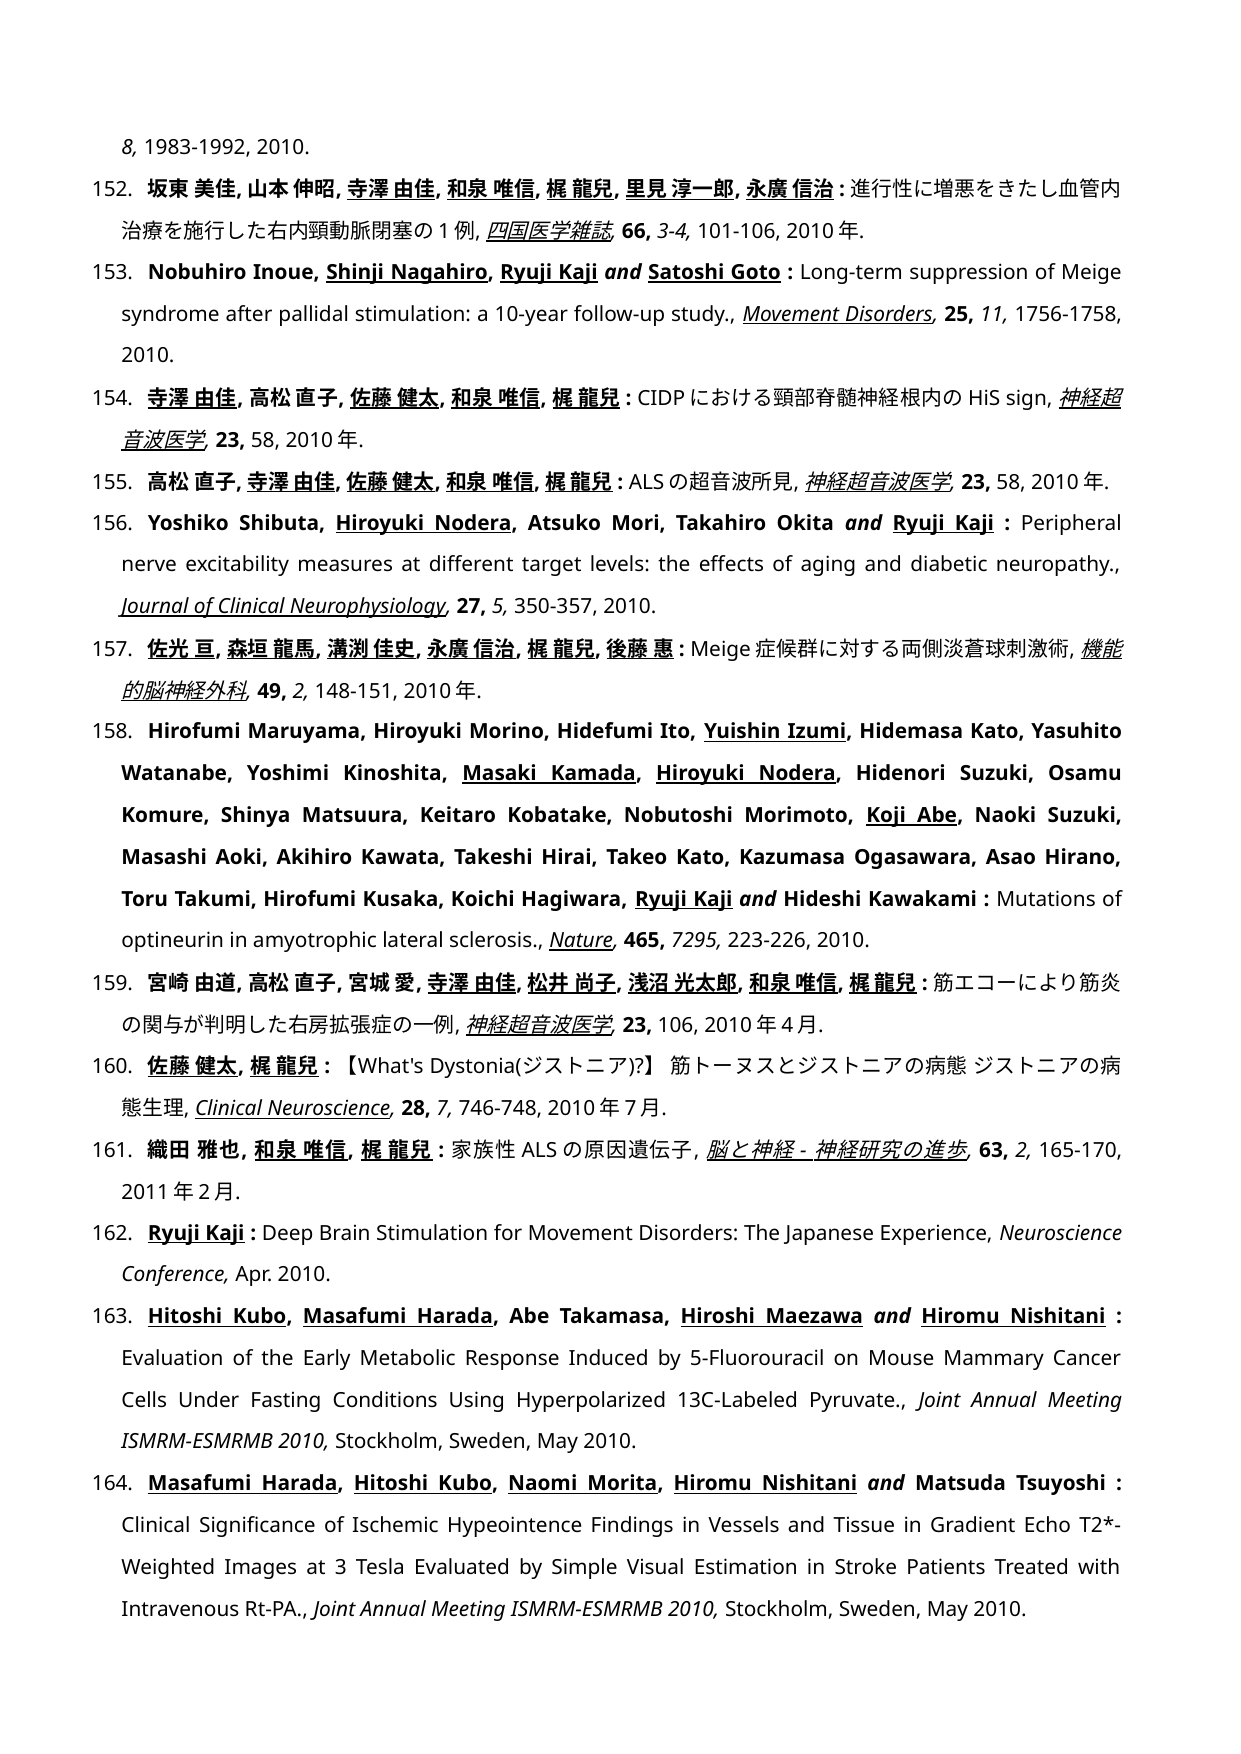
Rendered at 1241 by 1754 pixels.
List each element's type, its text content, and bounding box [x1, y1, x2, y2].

list Nobuhiro Inoue, Shinji Nagahiro, Ryuji Kaji and Satoshi Goto : Long-term suppression of Meige syndrome after pallidal stimulation: a 10-year follow-up study., Movement Disorders, 25, 11, 1756-1758, 2010. [92, 250, 1122, 376]
list Hirofumi Maruyama, Hiroyuki Morino, Hidefumi Ito, Yuishin Izumi, Hidemasa Kato, Yasuhito Watanabe, Yoshimi Kinoshita, Masaki Kamada, Hiroyuki Nodera, Hidenori Suzuki, Osamu Komure, Shinya Matsuura, Keitaro Kobatake, Nobutoshi Morimoto, Koji Abe, Naoki Suzuki, Masashi Aoki, Akihiro Kawata, Takeshi Hirai, Takeo Kato, Kazumasa Ogasawara, Asao Hirano, Toru Takumi, Hirofumi Kusaka, Koichi Hagiwara, Ryuji Kaji and Hideshi Kawakami : Mutations of optineurin in amyotrophic lateral sclerosis., Nature, 465, 7295, 223-226, 2010. [92, 710, 1122, 961]
list Ryuji Kaji : Deep Brain Stimulation for Movement Disorders: The Japanese Experience, Neuroscience Conference, Apr. 2010. [92, 1211, 1122, 1295]
list 佐光 亘, 森垣 龍馬, 溝渕 佳史, 永廣 信治, 梶 龍兒, 後藤 惠 : Meige症候群に対する両側淡蒼球刺激術, 機能的脳神経外科, 49, 2, 148-151, 2010年. [92, 626, 1122, 710]
list Masafumi Harada, Hitoshi Kubo, Naomi Morita, Hiromu Nishitani and Matsuda Tsuyoshi : Clinical Significance of Ischemic Hypeointence Findings in Vessels and Tissue in Gradient Echo T2*-Weighted Images at 3 Tesla Evaluated by Simple Visual Estimation in Stroke Patients Treated with Intravenous Rt-PA., Joint Annual Meeting ISMRM-ESMRMB 2010, Stockholm, Sweden, May 2010. [92, 1462, 1122, 1629]
list 織田 雅也, 和泉 唯信, 梶 龍兒 : 家族性ALSの原因遺伝子, 脳と神経 - 神経研究の進歩, 63, 2, 165-170, 2011年2月. [92, 1128, 1122, 1211]
list 坂東 美佳, 山本 伸昭, 寺澤 由佳, 和泉 唯信, 梶 龍兒, 里見 淳一郎, 永廣 信治 : 進行性に増悪をきたし血管内治療を施行した右内頸動脈閉塞の1例, 四国医学雑誌, 66, 3-4, 101-106, 2010年. [92, 167, 1122, 250]
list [92, 125, 1122, 167]
list 高松 直子, 寺澤 由佳, 佐藤 健太, 和泉 唯信, 梶 龍兒 : ALSの超音波所見, 神経超音波医学, 23, 58, 2010年. [92, 459, 1122, 501]
list 佐藤 健太, 梶 龍兒 : 【What's Dystonia(ジストニア)?】 筋トーヌスとジストニアの病態 ジストニアの病態生理, Clinical Neuroscience, 28, 7, 746-748, 2010年7月. [92, 1044, 1122, 1128]
list 宮崎 由道, 高松 直子, 宮城 愛, 寺澤 由佳, 松井 尚子, 浅沼 光太郎, 和泉 唯信, 梶 龍兒 : 筋エコーにより筋炎の関与が判明した右房拡張症の一例, 神経超音波医学, 23, 106, 2010年4月. [92, 961, 1122, 1044]
list 寺澤 由佳, 高松 直子, 佐藤 健太, 和泉 唯信, 梶 龍兒 : CIDPにおける頸部脊髄神経根内のHiS sign, 神経超音波医学, 23, 58, 2010年. [92, 376, 1122, 459]
list Yoshiko Shibuta, Hiroyuki Nodera, Atsuko Mori, Takahiro Okita and Ryuji Kaji : Peripheral nerve excitability measures at different target levels: the effects of aging and diabetic neuropathy., Journal of Clinical Neurophysiology, 27, 5, 350-357, 2010. [92, 501, 1122, 626]
list Hitoshi Kubo, Masafumi Harada, Abe Takamasa, Hiroshi Maezawa and Hiromu Nishitani : Evaluation of the Early Metabolic Response Induced by 5-Fluorouracil on Mouse Mammary Cancer Cells Under Fasting Conditions Using Hyperpolarized 13C-Labeled Pyruvate., Joint Annual Meeting ISMRM-ESMRMB 2010, Stockholm, Sweden, May 2010. [92, 1295, 1122, 1462]
